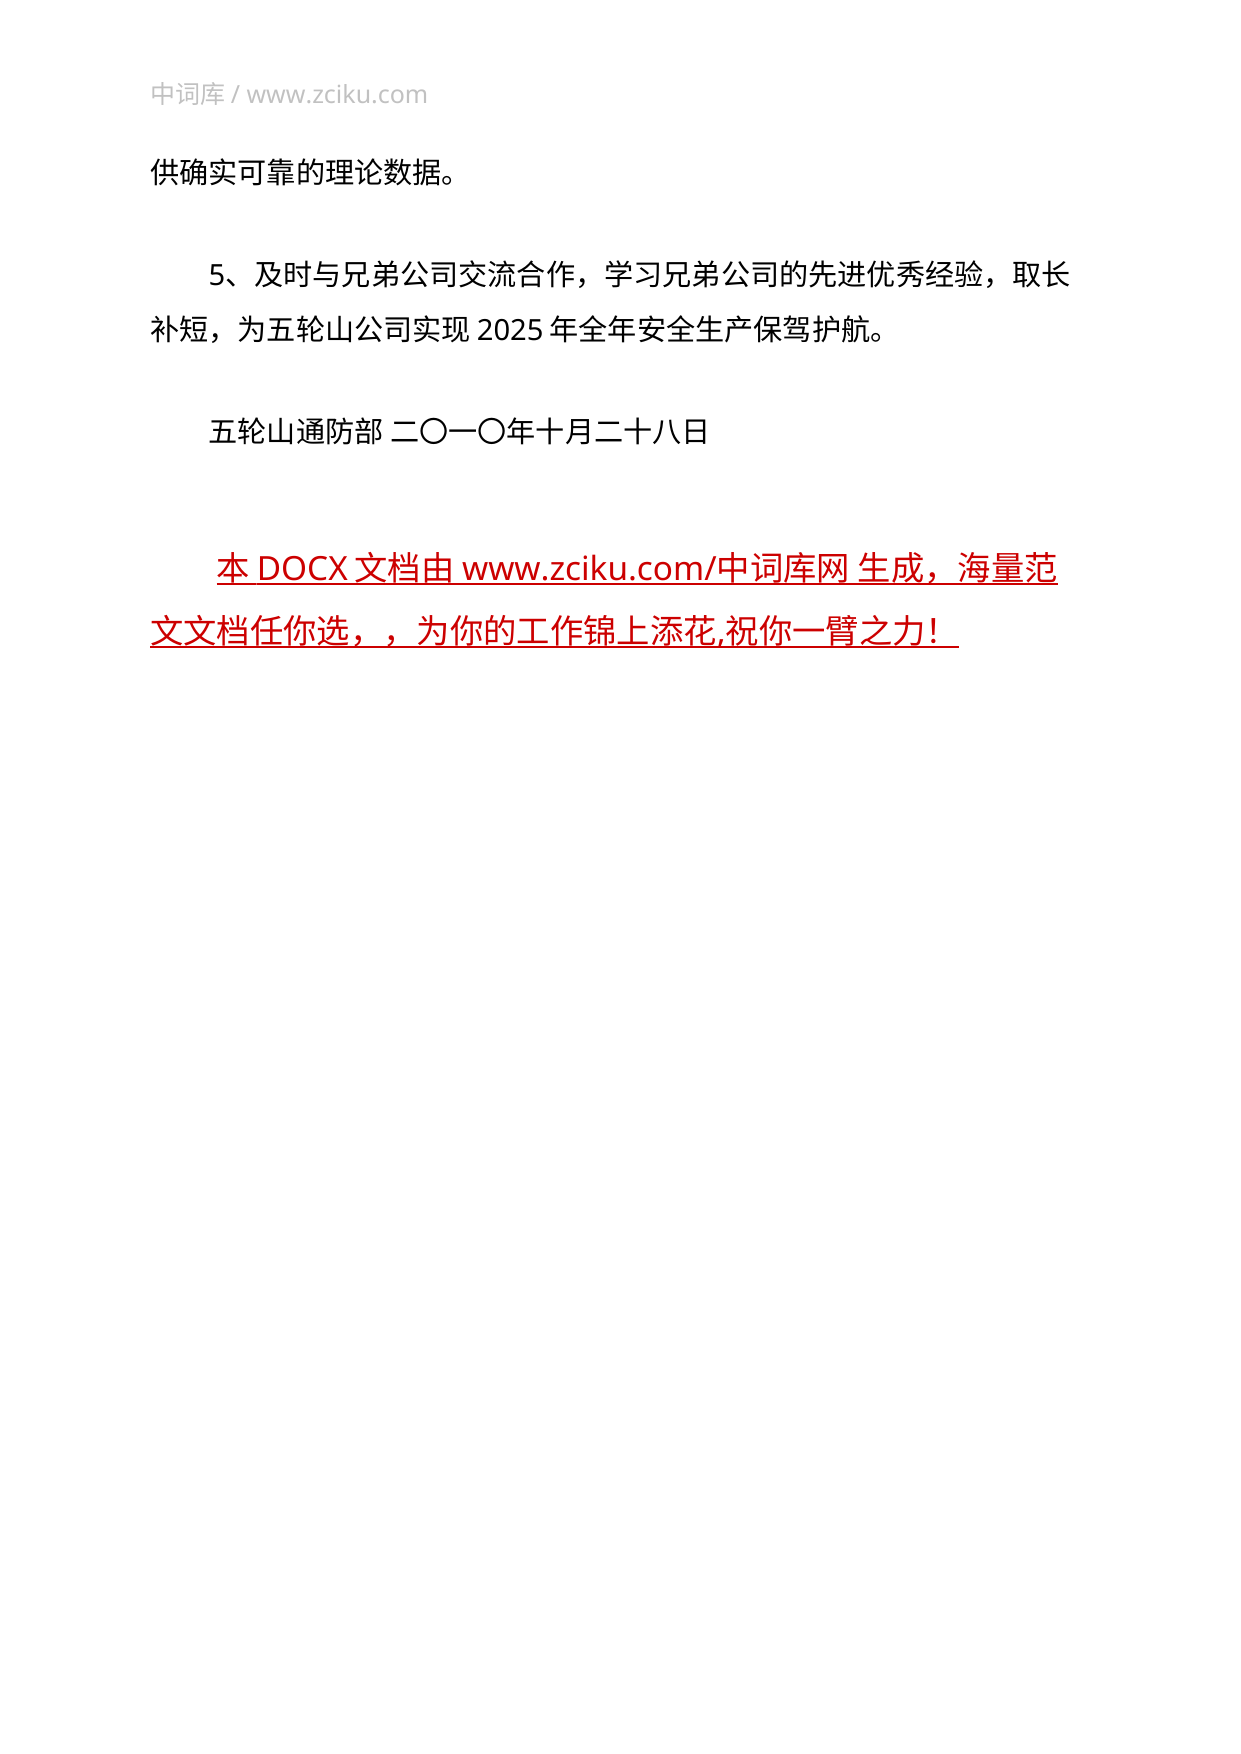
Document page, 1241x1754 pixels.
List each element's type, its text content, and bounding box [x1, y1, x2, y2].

text 本DOCX文档由 www.zciku.com/中词库网 生成，海量范文文档任你选，，为你的工作锦上添花,祝你一臂之力！ [150, 542, 1090, 653]
text 五轮山通防部 二〇一〇年十月二十八日 [150, 409, 1090, 451]
text 5、及时与兄弟公司交流合作，学习兄弟公司的先进优秀经验，取长补短，为五轮山公司实现2025年全年安全生产保驾护航。 [150, 252, 1090, 349]
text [150, 150, 1090, 192]
